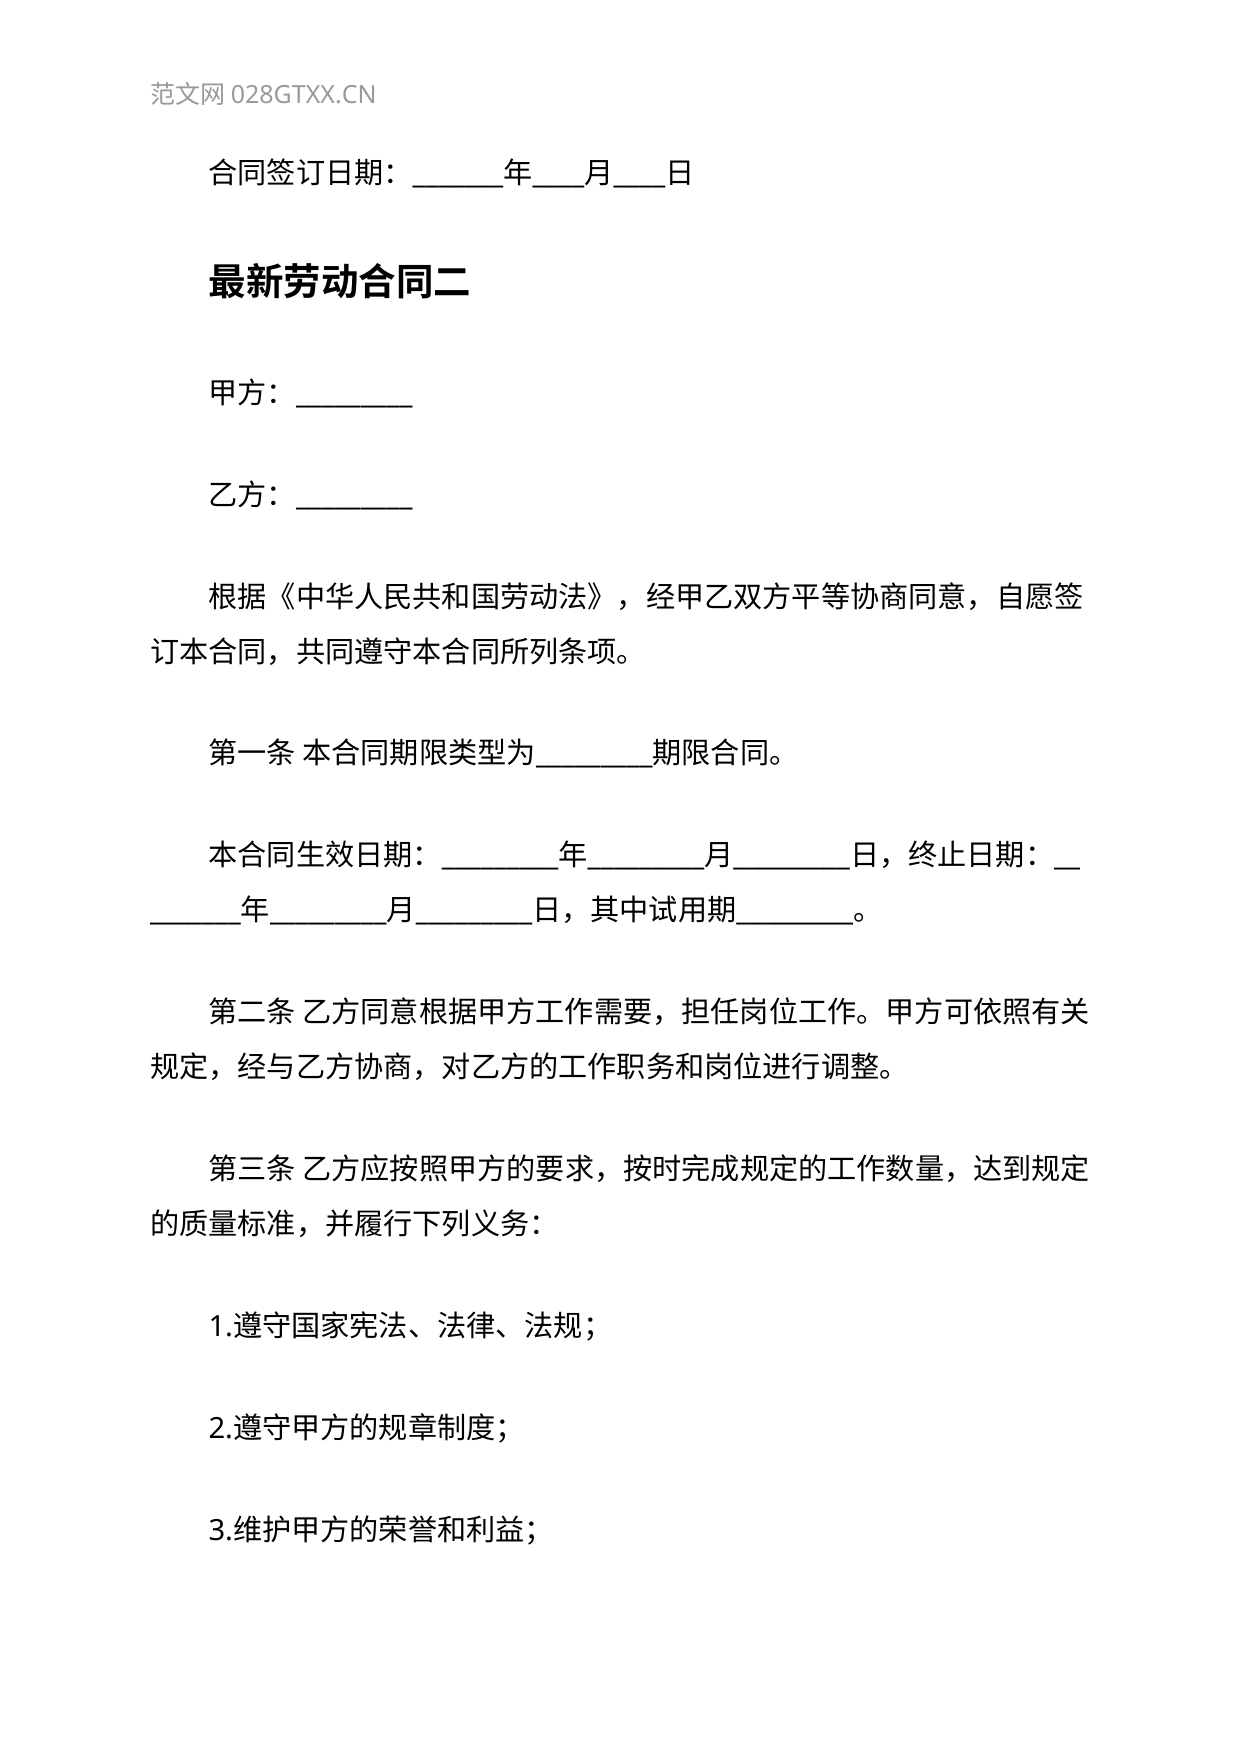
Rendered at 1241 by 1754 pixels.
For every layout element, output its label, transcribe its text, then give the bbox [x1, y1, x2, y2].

text 根据《中华人民共和国劳动法》，经甲乙双方平等协商同意，自愿签订本合同，共同遵守本合同所列条项。 [150, 573, 1090, 671]
text 本合同生效日期：_________年_________月_________日，终止日期：_________年_________月_________日，其中试用期_________。 [150, 832, 1090, 929]
text 甲方：_________ [150, 369, 1090, 412]
text 第二条 乙方同意根据甲方工作需要，担任岗位工作。甲方可依照有关规定，经与乙方协商，对乙方的工作职务和岗位进行调整。 [150, 989, 1090, 1086]
text 3.维护甲方的荣誉和利益； [150, 1506, 1090, 1549]
text 乙方：_________ [150, 471, 1090, 514]
text 第三条 乙方应按照甲方的要求，按时完成规定的工作数量，达到规定的质量标准，并履行下列义务： [150, 1146, 1090, 1243]
text 1.遵守国家宪法、法律、法规； [150, 1302, 1090, 1345]
text 合同签订日期：_______年____月____日 [150, 150, 1090, 192]
text 最新劳动合同二 [150, 252, 1090, 306]
text 第一条 本合同期限类型为_________期限合同。 [150, 730, 1090, 772]
text 2.遵守甲方的规章制度； [150, 1404, 1090, 1447]
